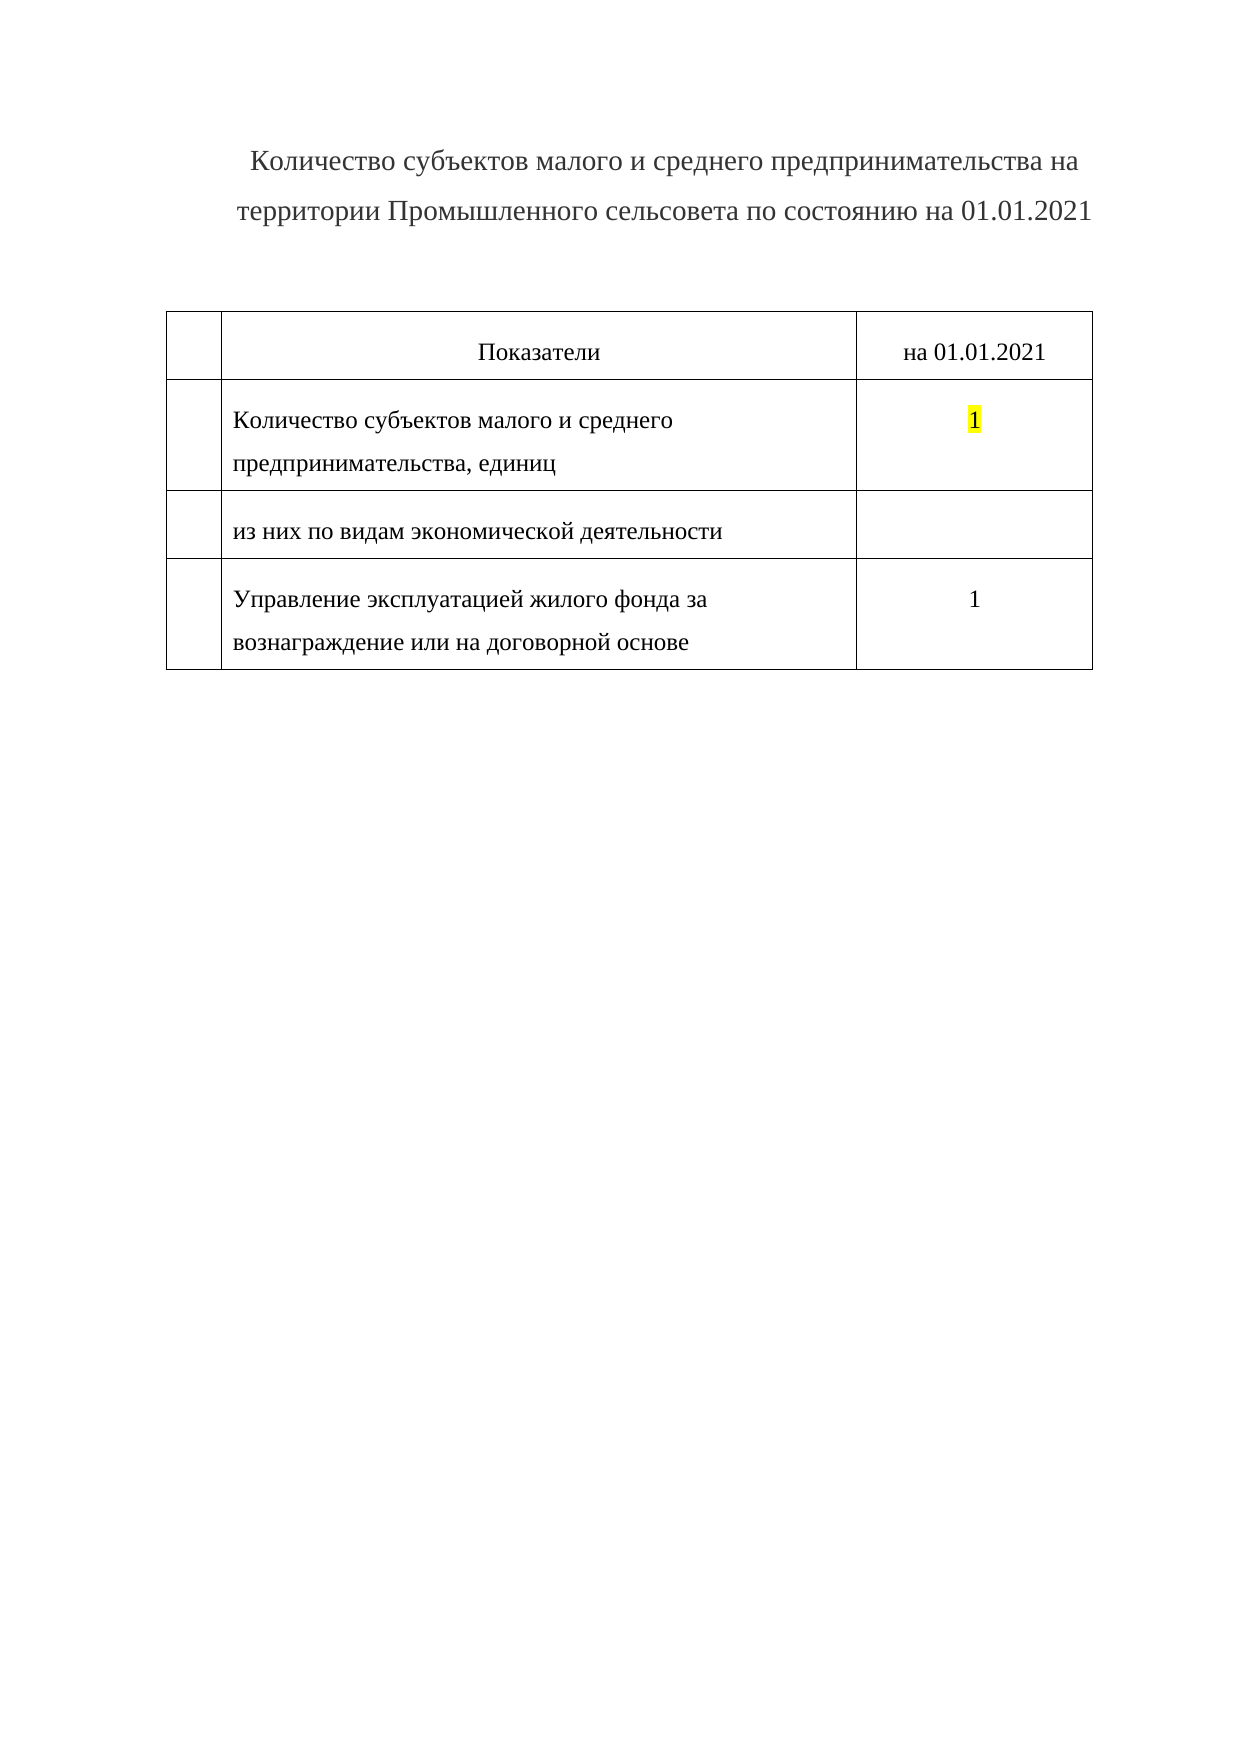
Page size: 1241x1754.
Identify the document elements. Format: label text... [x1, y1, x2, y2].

table_cell Количество субъектов малого и среднего предпринимательства, единиц [222, 380, 856, 490]
table_cell [167, 491, 221, 558]
table_header [167, 312, 221, 379]
table_cell 1 [857, 559, 1092, 669]
table_header Показатели [222, 312, 856, 379]
text Количество субъектов малого и среднего предпринимательства на территории Промышленного сельсовета по состоянию на 01.01.2021 [177, 143, 1152, 227]
table_cell [857, 491, 1092, 558]
table_cell из них по видам экономической деятельности [222, 491, 856, 558]
table_cell Управление эксплуатацией жилого фонда за вознаграждение или на договорной основе [222, 559, 856, 669]
table_header на 01.01.2021 [857, 312, 1092, 379]
table_cell [167, 380, 221, 490]
table_cell [167, 559, 221, 669]
table_cell 1 [857, 380, 1092, 490]
